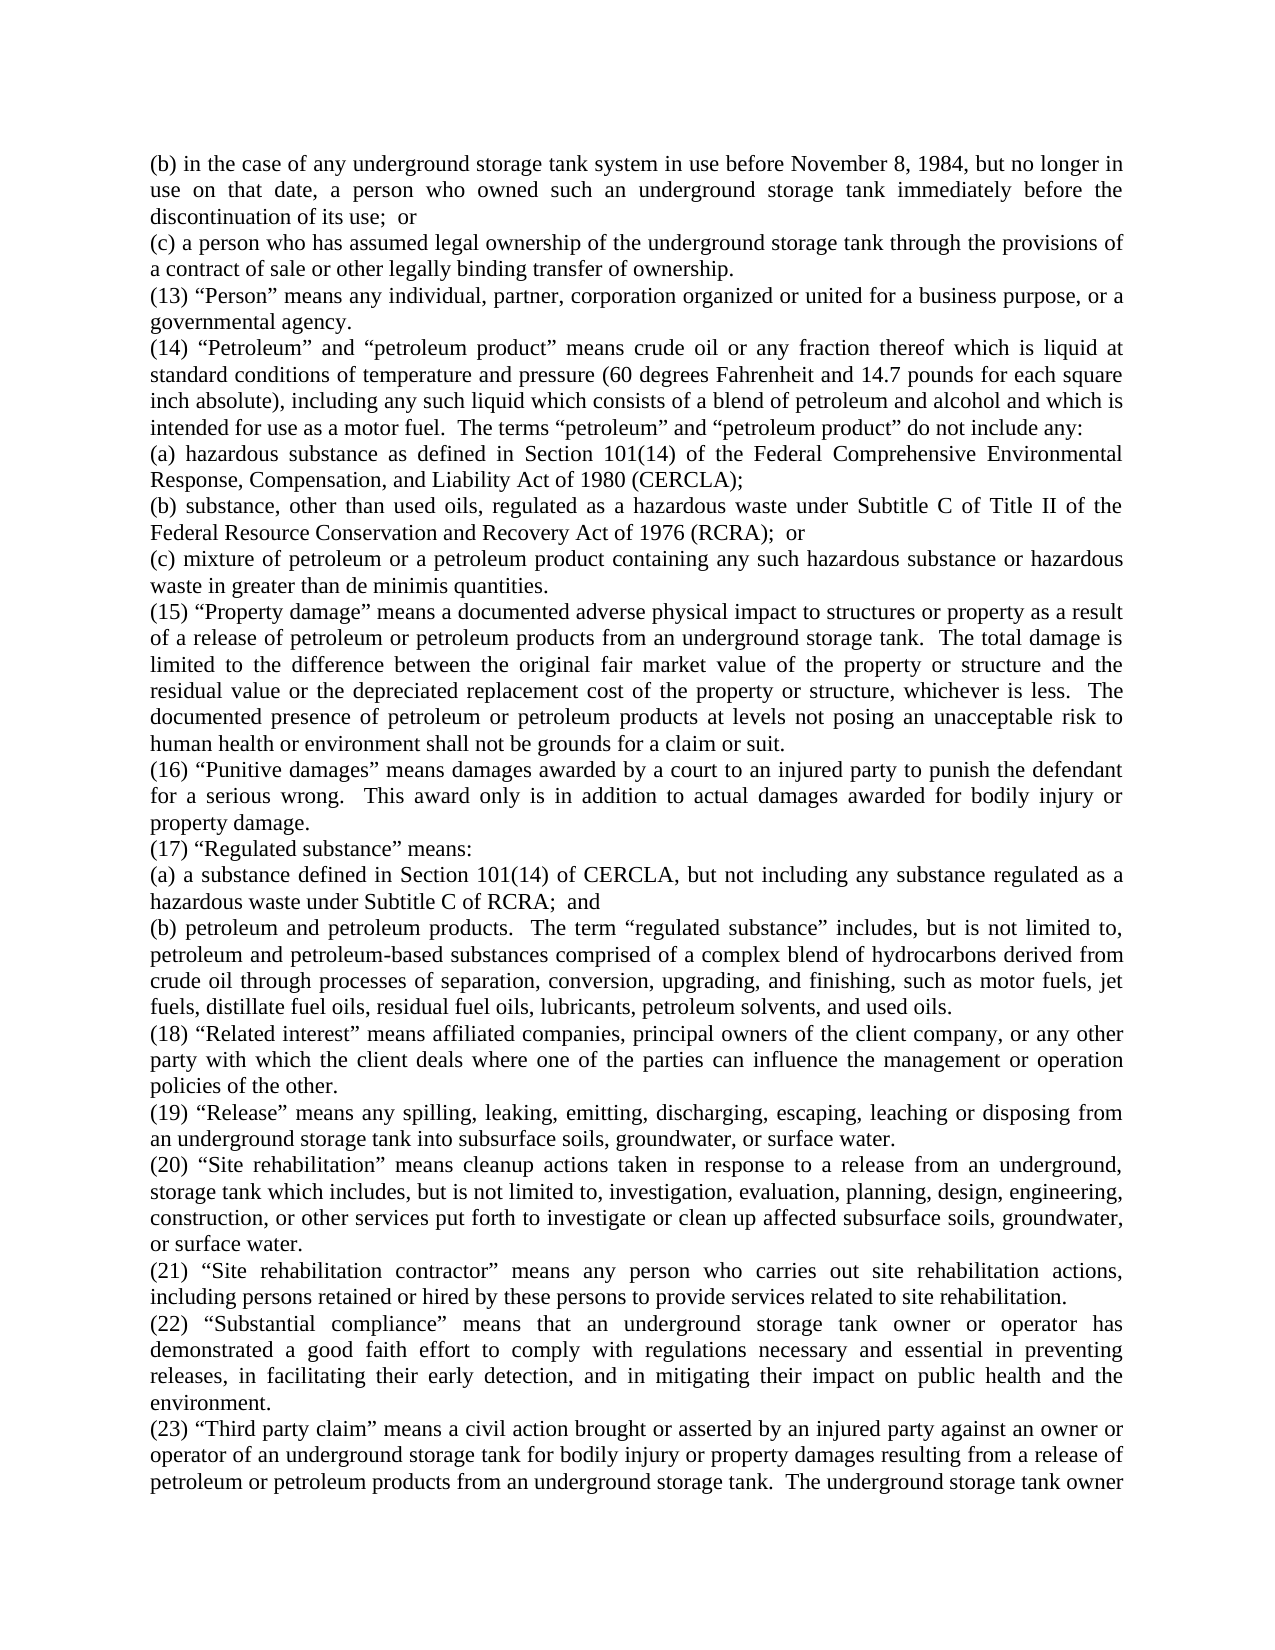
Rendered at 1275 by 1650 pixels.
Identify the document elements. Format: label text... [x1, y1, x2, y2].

text (13) “Person” means any individual, partner, corporation organized or united for a business purpose, or a governmental agency. [150, 282, 1125, 334]
text (15) “Property damage” means a documented adverse physical impact to structures or property as a result of a release of petroleum or petroleum products from an underground storage tank. The total damage is limited to the difference between the original fair market value of the property or structure and the residual value or the depreciated replacement cost of the property or structure, whichever is less. The documented presence of petroleum or petroleum products at levels not posing an unacceptable risk to human health or environment shall not be grounds for a claim or suit. [150, 598, 1125, 756]
text (c) a person who has assumed legal ownership of the underground storage tank through the provisions of a contract of sale or other legally binding transfer of ownership. [150, 229, 1125, 282]
text (20) “Site rehabilitation” means cleanup actions taken in response to a release from an underground, storage tank which includes, but is not limited to, investigation, evaluation, planning, design, engineering, construction, or other services put forth to investigate or clean up affected subsurface soils, groundwater, or surface water. [150, 1151, 1125, 1257]
text (b) substance, other than used oils, regulated as a hazardous waste under Subtitle C of Title II of the Federal Resource Conservation and Recovery Act of 1976 (RCRA); or [150, 493, 1125, 545]
text (17) “Regulated substance” means: [150, 835, 1125, 862]
text (14) “Petroleum” and “petroleum product” means crude oil or any fraction thereof which is liquid at standard conditions of temperature and pressure (60 degrees Fahrenheit and 14.7 pounds for each square inch absolute), including any such liquid which consists of a blend of petroleum and alcohol and which is intended for use as a motor fuel. The terms “petroleum” and “petroleum product” do not include any: [150, 334, 1125, 440]
text (b) petroleum and petroleum products. The term “regulated substance” includes, but is not limited to, petroleum and petroleum-based substances comprised of a complex blend of hydrocarbons derived from crude oil through processes of separation, conversion, upgrading, and finishing, such as motor fuels, jet fuels, distillate fuel oils, residual fuel oils, lubricants, petroleum solvents, and used oils. [150, 914, 1125, 1020]
text (22) “Substantial compliance” means that an underground storage tank owner or operator has demonstrated a good faith effort to comply with regulations necessary and essential in preventing releases, in facilitating their early detection, and in mitigating their impact on public health and the environment. [150, 1309, 1125, 1415]
text (c) mixture of petroleum or a petroleum product containing any such hazardous substance or hazardous waste in greater than de minimis quantities. [150, 545, 1125, 598]
text (a) hazardous substance as defined in Section 101(14) of the Federal Comprehensive Environmental Response, Compensation, and Liability Act of 1980 (CERCLA); [150, 440, 1125, 493]
text (18) “Related interest” means affiliated companies, principal owners of the client company, or any other party with which the client deals where one of the parties can influence the management or operation policies of the other. [150, 1020, 1125, 1099]
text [150, 1415, 1125, 1494]
text (16) “Punitive damages” means damages awarded by a court to an injured party to punish the defendant for a serious wrong. This award only is in addition to actual damages awarded for bodily injury or property damage. [150, 756, 1125, 835]
text (19) “Release” means any spilling, leaking, emitting, discharging, escaping, leaching or disposing from an underground storage tank into subsurface soils, groundwater, or surface water. [150, 1099, 1125, 1151]
text (21) “Site rehabilitation contractor” means any person who carries out site rehabilitation actions, including persons retained or hired by these persons to provide services related to site rehabilitation. [150, 1257, 1125, 1309]
text (b) in the case of any underground storage tank system in use before November 8, 1984, but no longer in use on that date, a person who owned such an underground storage tank immediately before the discontinuation of its use; or [150, 150, 1125, 229]
text (a) a substance defined in Section 101(14) of CERCLA, but not including any substance regulated as a hazardous waste under Subtitle C of RCRA; and [150, 862, 1125, 914]
